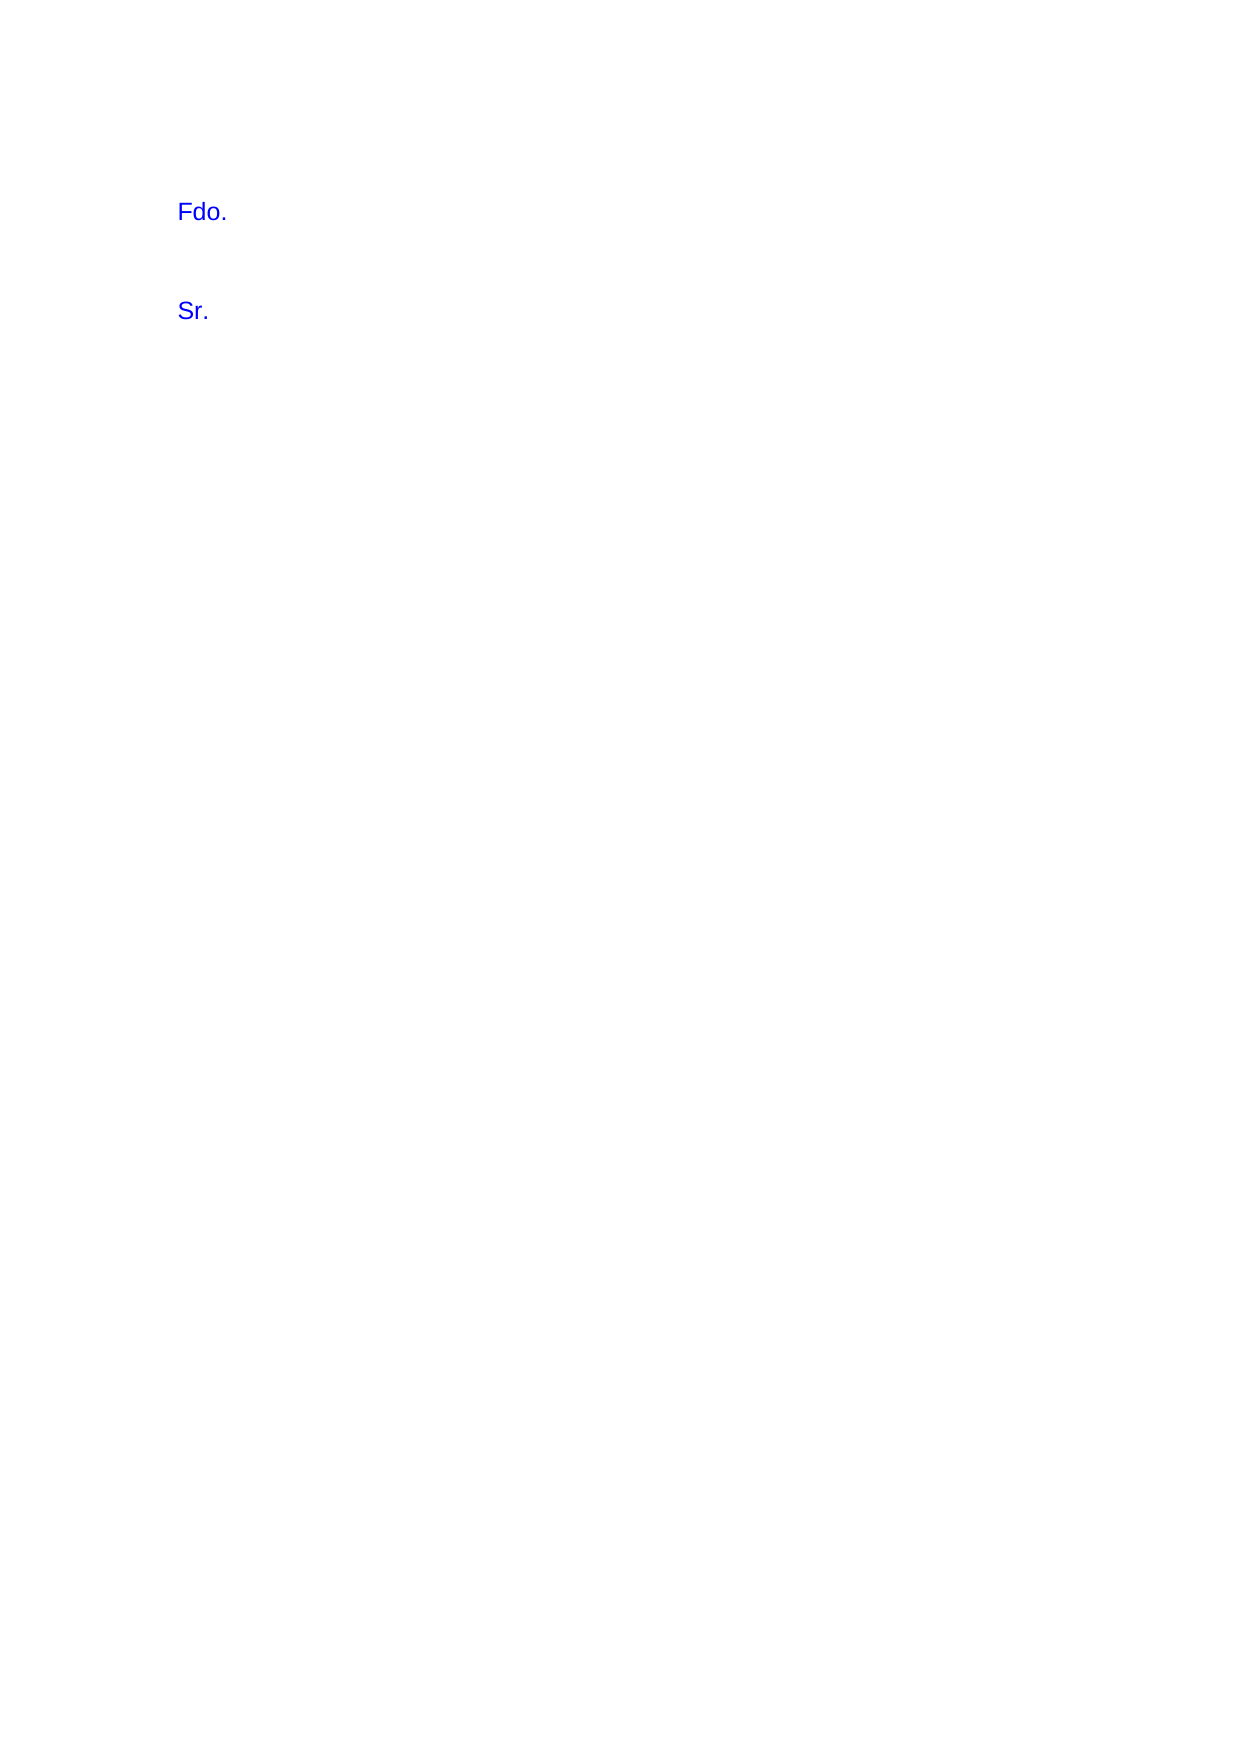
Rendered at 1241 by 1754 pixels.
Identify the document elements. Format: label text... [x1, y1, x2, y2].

text Sr. [177, 296, 1063, 325]
text Fdo. [177, 197, 1063, 226]
